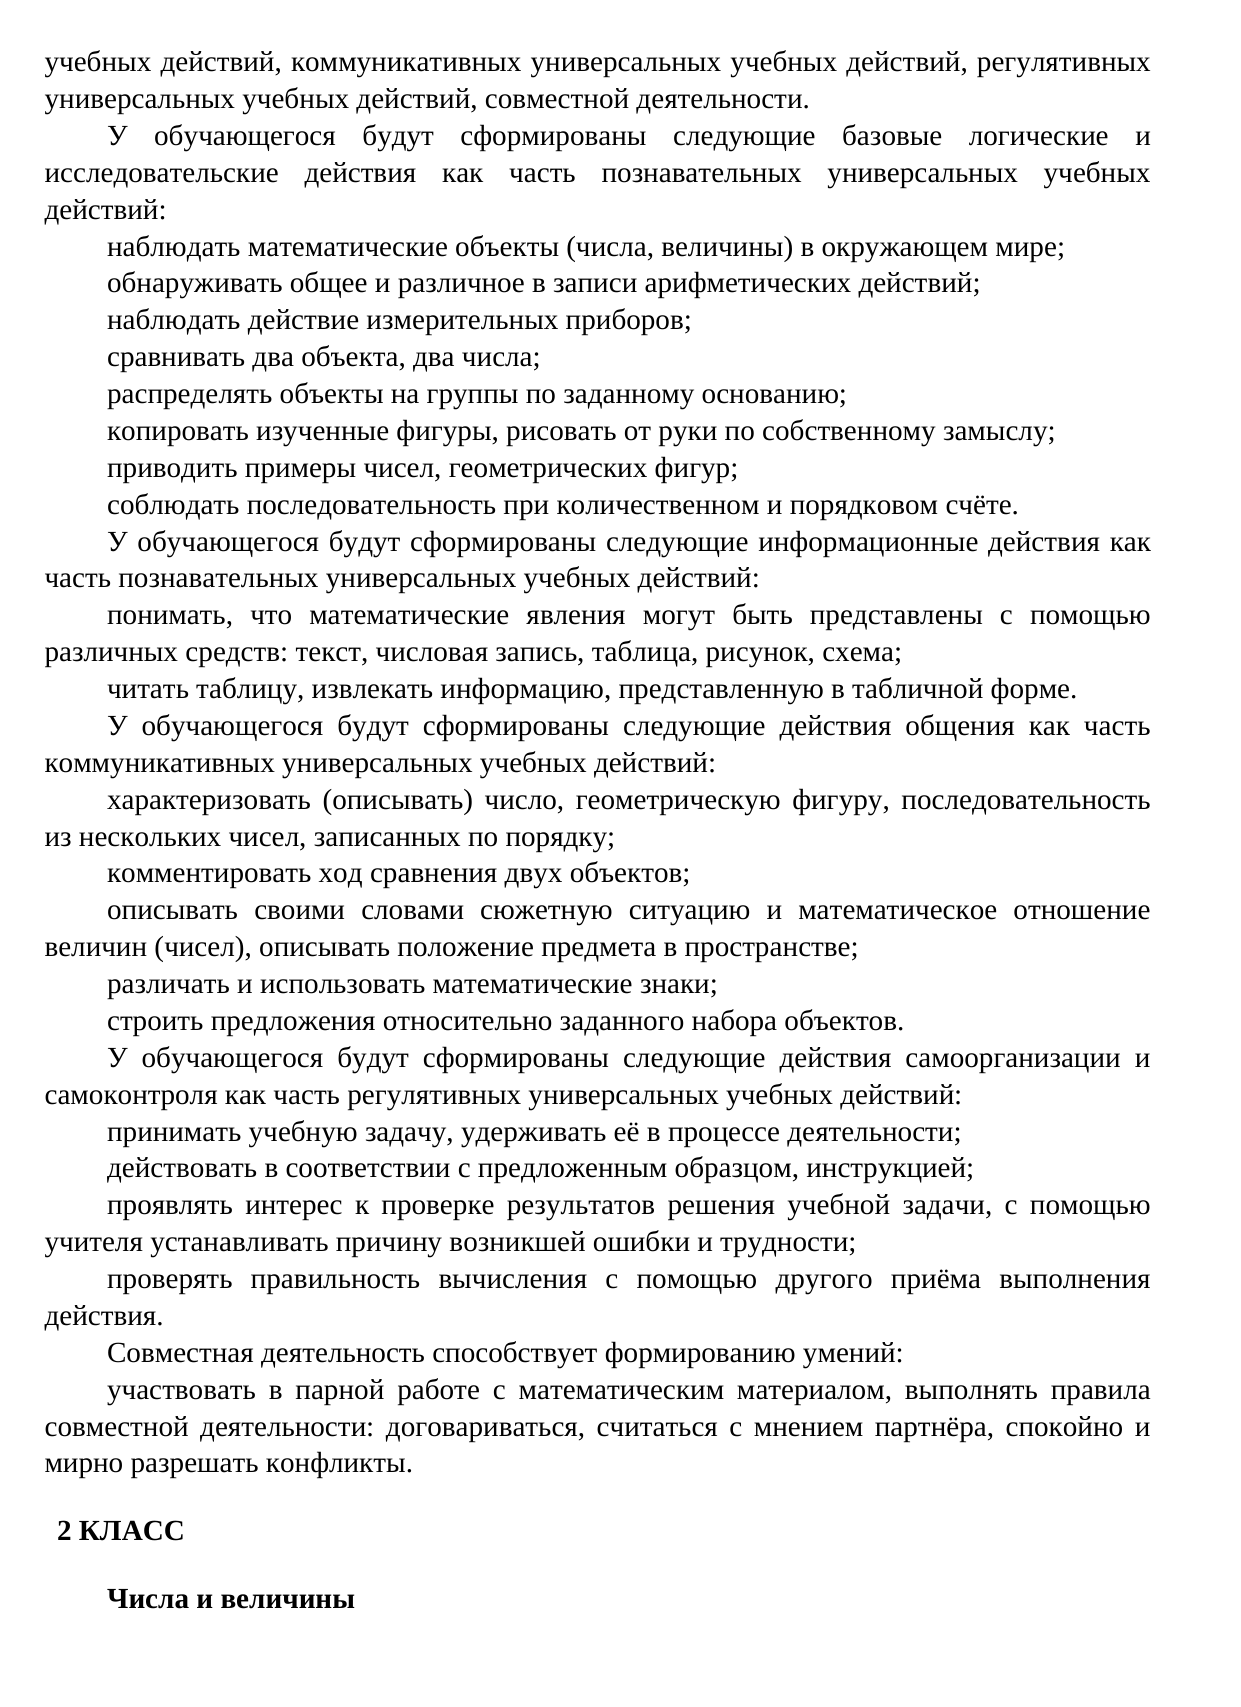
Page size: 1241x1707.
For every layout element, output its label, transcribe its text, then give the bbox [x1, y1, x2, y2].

text действовать в соответствии с предложенным образцом, инструкцией; [44, 1151, 1152, 1184]
text характеризовать (описывать) число, геометрическую фигуру, последовательность из нескольких чисел, записанных по порядку; [44, 782, 1152, 852]
text Совместная деятельность способствует формированию умений: [44, 1335, 1152, 1368]
text обнаруживать общее и различное в записи арифметических действий; [44, 266, 1152, 299]
text сравнивать два объекта, два числа; [44, 339, 1152, 373]
text понимать, что математические явления могут быть представлены с помощью различных средств: текст, числовая запись, таблица, рисунок, схема; [44, 597, 1152, 668]
text строить предложения относительно заданного набора объектов. [44, 1003, 1152, 1037]
text читать таблицу, извлекать информацию, представленную в табличной форме. [44, 671, 1152, 705]
text описывать своими словами сюжетную ситуацию и математическое отношение величин (чисел), описывать положение предмета в пространстве; [44, 892, 1152, 963]
text распределять объекты на группы по заданному основанию; [44, 376, 1152, 410]
text У обучающегося будут сформированы следующие базовые логические и исследовательские действия как часть познавательных универсальных учебных действий: [44, 118, 1152, 225]
text У обучающегося будут сформированы следующие действия самоорганизации и самоконтроля как часть регулятивных универсальных учебных действий: [44, 1040, 1152, 1110]
text наблюдать действие измерительных приборов; [44, 302, 1152, 336]
text комментировать ход сравнения двух объектов; [44, 856, 1152, 889]
text приводить примеры чисел, геометрических фигур; [44, 450, 1152, 483]
text участвовать в парной работе с математическим материалом, выполнять правила совместной деятельности: договариваться, считаться с мнением партнёра, спокойно и мирно разрешать конфликты. [44, 1372, 1152, 1479]
text У обучающегося будут сформированы следующие информационные действия как часть познавательных универсальных учебных действий: [44, 524, 1152, 594]
text Числа и величины [44, 1581, 1152, 1614]
text принимать учебную задачу, удерживать её в процессе деятельности; [44, 1114, 1152, 1147]
text копировать изученные фигуры, рисовать от руки по собственному замыслу; [44, 413, 1152, 447]
text различать и использовать математические знаки; [44, 966, 1152, 1000]
text наблюдать математические объекты (числа, величины) в окружающем мире; [44, 229, 1152, 262]
text соблюдать последовательность при количественном и порядковом счёте. [44, 487, 1152, 520]
text У обучающегося будут сформированы следующие действия общения как часть коммуникативных универсальных учебных действий: [44, 708, 1152, 778]
text проверять правильность вычисления с помощью другого приёма выполнения действия. [44, 1261, 1152, 1332]
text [44, 44, 1152, 115]
text проявлять интерес к проверке результатов решения учебной задачи, с помощью учителя устанавливать причину возникшей ошибки и трудности; [44, 1187, 1152, 1258]
text 2 КЛАСС [57, 1513, 1152, 1547]
